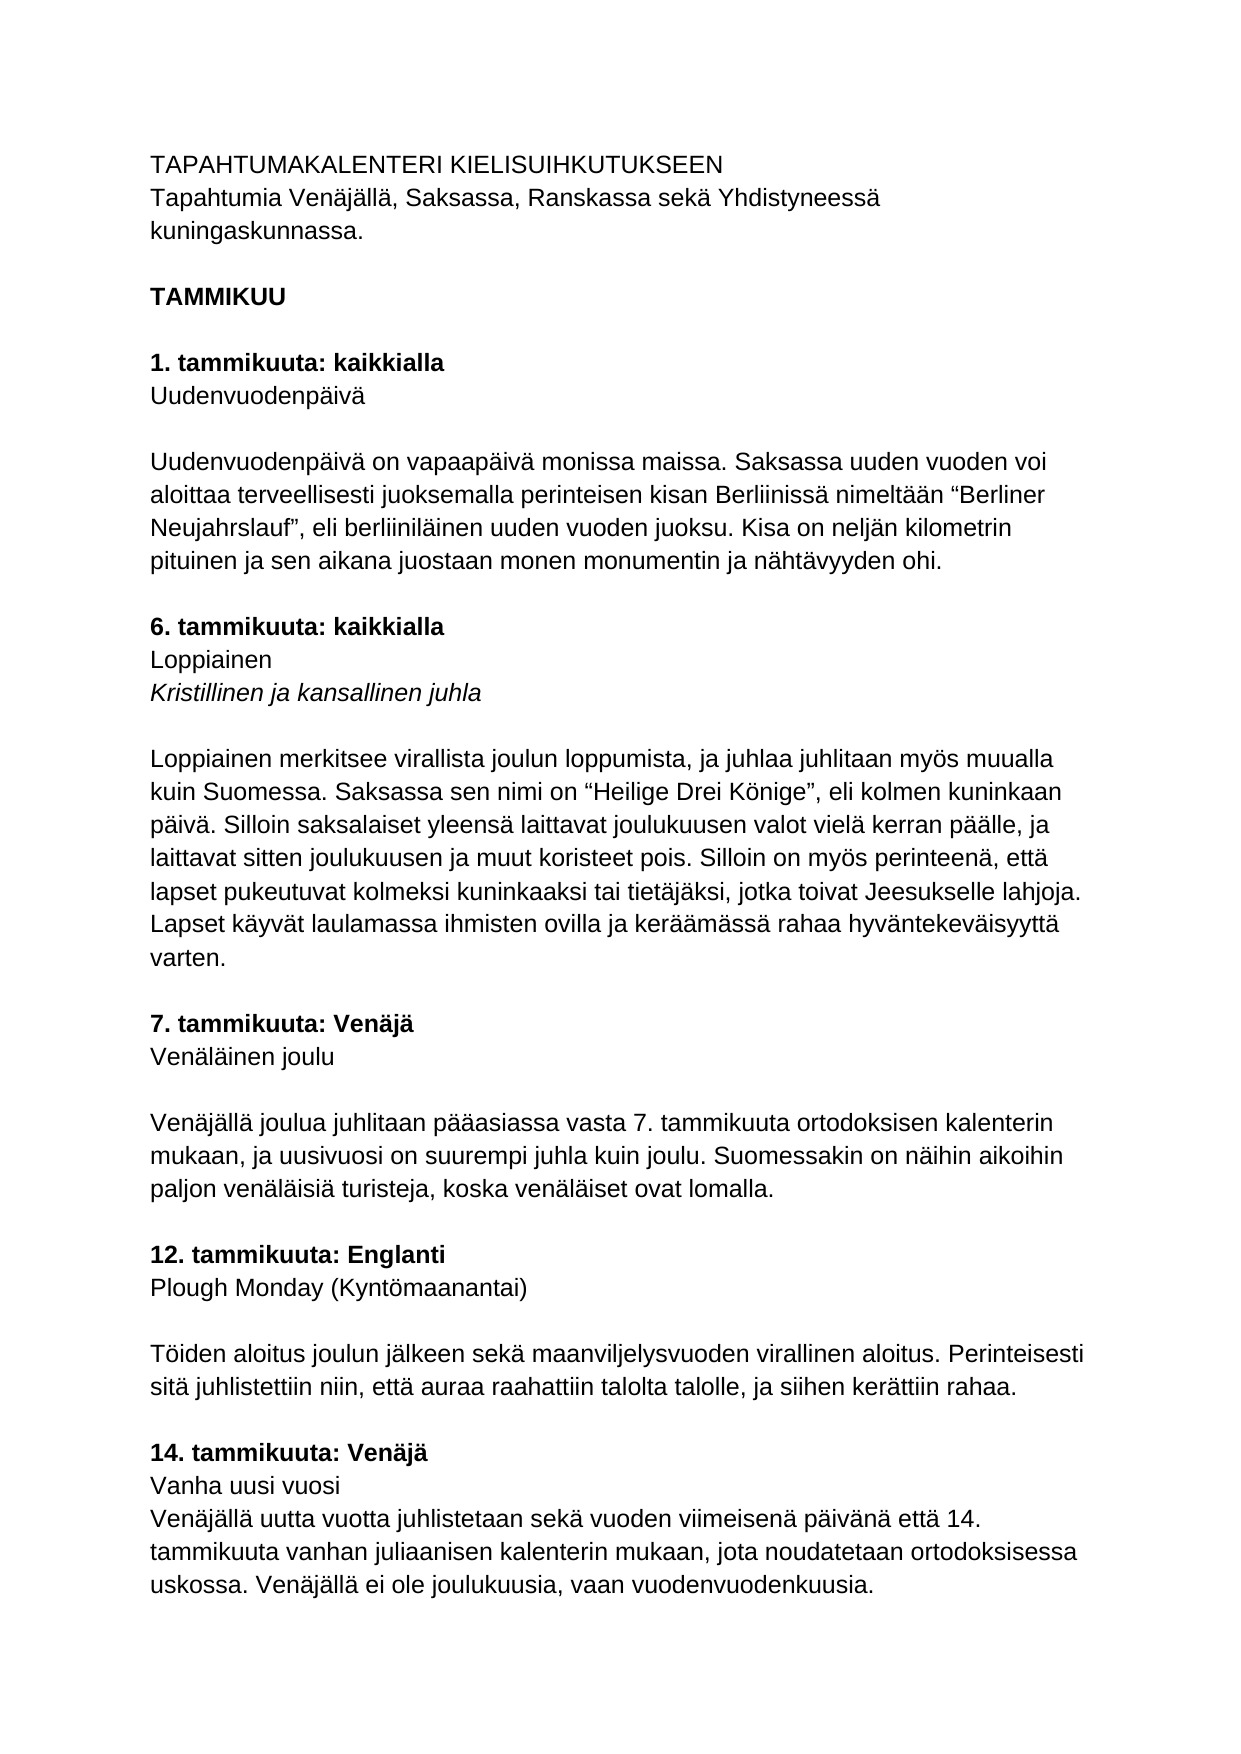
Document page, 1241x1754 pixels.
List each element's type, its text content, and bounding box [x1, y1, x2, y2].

text Plough Monday (Kyntömaanantai) [150, 1273, 1090, 1301]
text 12. tammikuuta: Englanti [150, 1240, 1090, 1268]
text Töiden aloitus joulun jälkeen sekä maanviljelysvuoden virallinen aloitus. Perinteisesti sitä juhlistettiin niin, että auraa raahattiin talolta talolle, ja siihen kerättiin rahaa. [150, 1339, 1090, 1401]
text Venäläinen joulu [150, 1042, 1090, 1070]
text 14. tammikuuta: Venäjä [150, 1438, 1090, 1467]
text Loppiainen [150, 645, 1090, 674]
text 6. tammikuuta: kaikkialla [150, 612, 1090, 641]
text Kristillinen ja kansallinen juhla [150, 678, 1090, 707]
text Vanha uusi vuosi [150, 1471, 1090, 1499]
text Uudenvuodenpäivä [150, 381, 1090, 410]
text Loppiainen merkitsee virallista joulun loppumista, ja juhlaa juhlitaan myös muualla kuin Suomessa. Saksassa sen nimi on “Heilige Drei Könige”, eli kolmen kuninkaan päivä. Silloin saksalaiset yleensä laittavat joulukuusen valot vielä kerran päälle, ja laittavat sitten joulukuusen ja muut koristeet pois. Silloin on myös perinteenä, että lapset pukeutuvat kolmeksi kuninkaaksi tai tietäjäksi, jotka toivat Jeesukselle lahjoja. Lapset käyvät laulamassa ihmisten ovilla ja keräämässä rahaa hyväntekeväisyyttä varten. [150, 744, 1090, 971]
text Venäjällä joulua juhlitaan pääasiassa vasta 7. tammikuuta ortodoksisen kalenterin mukaan, ja uusivuosi on suurempi juhla kuin joulu. Suomessakin on näihin aikoihin paljon venäläisiä turisteja, koska venäläiset ovat lomalla. [150, 1108, 1090, 1202]
text Tapahtumia Venäjällä, Saksassa, Ranskassa sekä Yhdistyneessä kuningaskunnassa. [150, 183, 1090, 245]
text Venäjällä uutta vuotta juhlistetaan sekä vuoden viimeisenä päivänä että 14. tammikuuta vanhan juliaanisen kalenterin mukaan, jota noudatetaan ortodoksisessa uskossa. Venäjällä ei ole joulukuusia, vaan vuodenvuodenkuusia. [150, 1504, 1090, 1599]
text 1. tammikuuta: kaikkialla [150, 348, 1090, 377]
text TAPAHTUMAKALENTERI KIELISUIHKUTUKSEEN [150, 150, 1090, 179]
text TAMMIKUU [150, 282, 1090, 311]
text Uudenvuodenpäivä on vapaapäivä monissa maissa. Saksassa uuden vuoden voi aloittaa terveellisesti juoksemalla perinteisen kisan Berliinissä nimeltään “Berliner Neujahrslauf”, eli berliiniläinen uuden vuoden juoksu. Kisa on neljän kilometrin pituinen ja sen aikana juostaan monen monumentin ja nähtävyyden ohi. [150, 447, 1090, 575]
text 7. tammikuuta: Venäjä [150, 1008, 1090, 1037]
